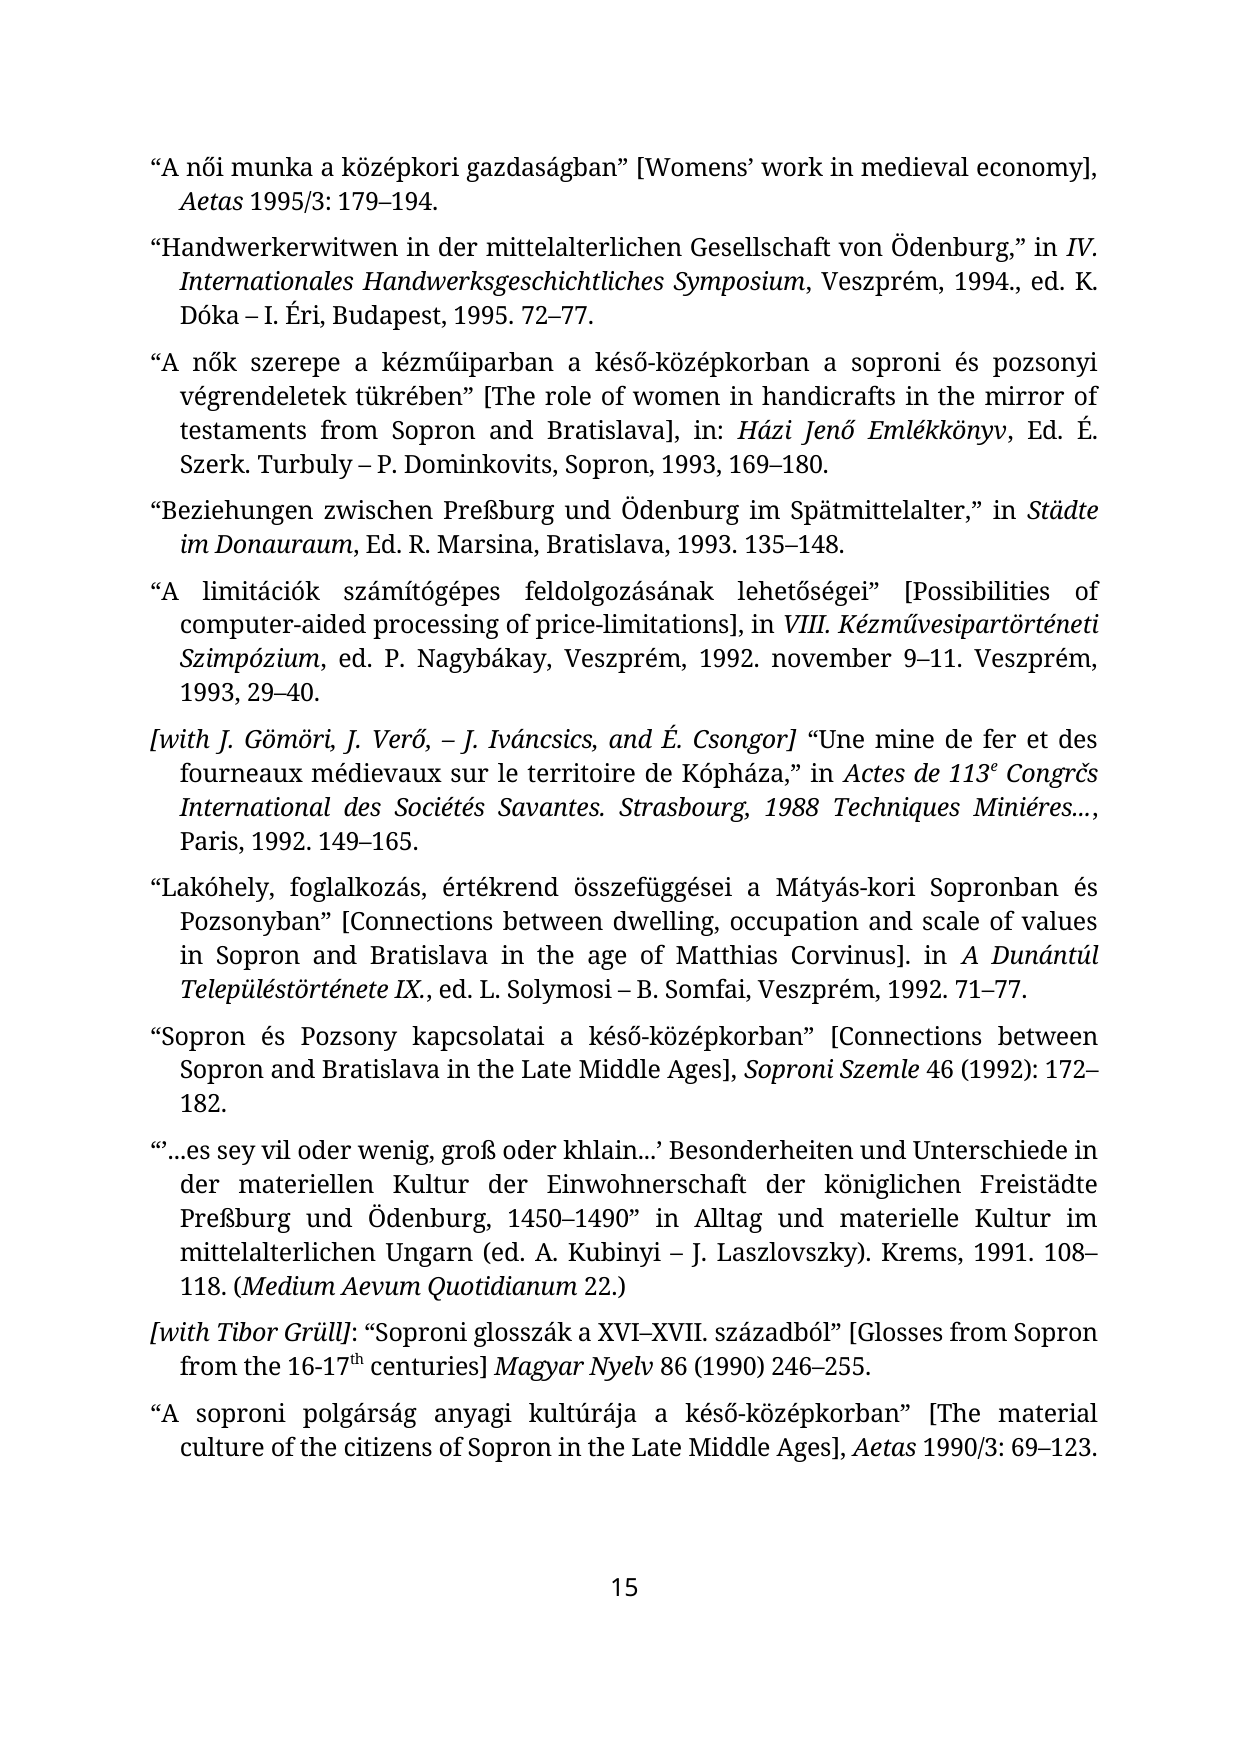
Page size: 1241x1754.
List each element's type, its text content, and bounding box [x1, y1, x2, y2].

text “A limitációk számítógépes feldolgozásának lehetőségei” [Possibilities of computer-aided processing of price-limitations], in VIII. Kézművesipartörténeti Szimpózium, ed. P. Nagybákay, Veszprém, 1992. november 9–11. Veszprém, 1993, 29–40. [150, 573, 1098, 709]
text “Handwerkerwitwen in der mittelalterlichen Gesellschaft von Ödenburg,” in IV. Internationales Handwerksgeschichtliches Symposium, Veszprém, 1994., ed. K. Dóka – I. Éri, Budapest, 1995. 72–77. [150, 230, 1098, 332]
text “A női munka a középkori gazdaságban” [Womens’ work in medieval economy], Aetas 1995/3: 179–194. [150, 150, 1098, 218]
text “A nők szerepe a kézműiparban a késő-középkorban a soproni és pozsonyi végrendeletek tükrében” [The role of women in handicrafts in the mirror of testaments from and ], in: Házi Jenő Emlékkönyv, Ed. É. Szerk. Turbuly – P. Dominkovits, Sopron, 1993, 169–180. [150, 345, 1098, 481]
text “Lakóhely, foglalkozás, értékrend összefüggései a Mátyás-kori Sopronban és Pozsonyban” [Connections between dwelling, occupation and scale of values in and in the age of Matthias Corvinus]. in A Dunántúl Településtörténete IX., ed. L. Solymosi – B. Somfai, Veszprém, 1992. 71–77. [150, 870, 1098, 1006]
text “Beziehungen zwischen Preßburg und Ödenburg im Spätmittelalter,” in Städte im Donauraum, Ed. R. Marsina, Bratislava, 1993. 135–148. [150, 493, 1098, 561]
text “’...es sey vil oder wenig, groß oder khlain...’ Besonderheiten und Unterschiede in der materiellen Kultur der Einwohnerschaft der königlichen Freistädte Preßburg und Ödenburg, 1450–1490” in Alltag und materielle Kultur im mittelalterlichen Ungarn (ed. A. Kubinyi – J. Laszlovszky). Krems, 1991. 108–118. (Medium Aevum Quotidianum 22.) [150, 1133, 1098, 1303]
text “ és Pozsony kapcsolatai a késő-középkorban” [Connections between and in the Late Middle Ages], Soproni Szemle 46 (1992): 172–182. [150, 1018, 1098, 1120]
text “A soproni polgárság anyagi kultúrája a késő-középkorban” [The material culture of the citizens of in the Late Middle Ages], Aetas 1990/3: 69–123. [150, 1396, 1098, 1463]
text [with Tibor Grüll]: “Soproni glosszák a XVI–XVII. századból” [Glosses from Sopron from the 16-17th centuries] Magyar Nyelv 86 (1990) 246–255. [150, 1315, 1098, 1383]
text [with J. Gömöri, J. Verő, – J. Iváncsics, and É. Csongor] “Une mine de fer et des fourneaux médievaux sur le territoire de Kópháza,” in Actes de 113e Congrčs International des Sociétés Savantes. , 1988 Techniques Miniéres..., , 1992. 149–165. [150, 722, 1098, 858]
